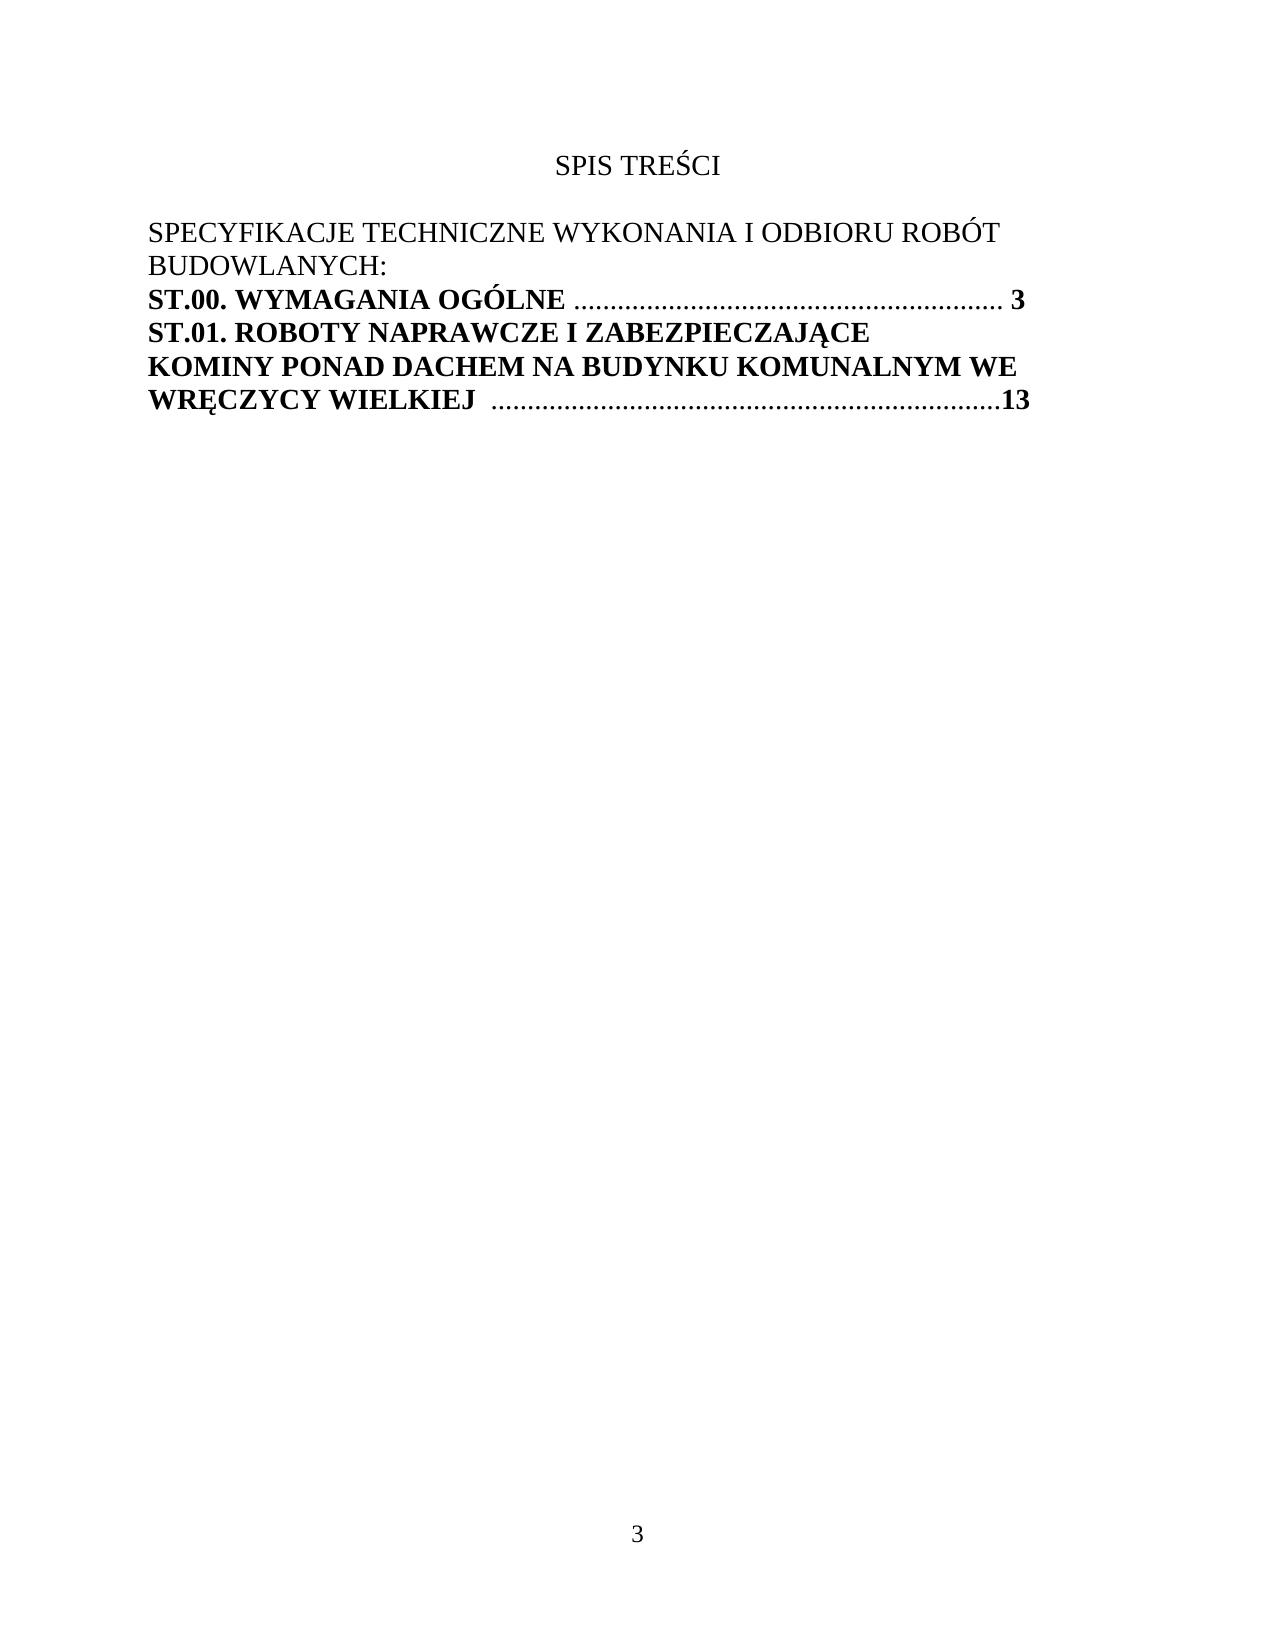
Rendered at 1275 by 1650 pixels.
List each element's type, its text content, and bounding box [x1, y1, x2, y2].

text ST.01. ROBOTY NAPRAWCZE I ZABEZPIECZAJĄCE [148, 315, 1127, 349]
text SPIS TREŚCI [148, 148, 1127, 181]
text SPECYFIKACJE TECHNICZNE WYKONANIA I ODBIORU ROBÓT BUDOWLANYCH: [148, 215, 1127, 282]
text ST.00. WYMAGANIA OGÓLNE ........................................................... 3 [148, 282, 1127, 315]
text KOMINY PONAD DACHEM NA BUDYNKU KOMUNALNYM WE WRĘCZYCY WIELKIEJ ......................................................................13 [148, 349, 1127, 416]
